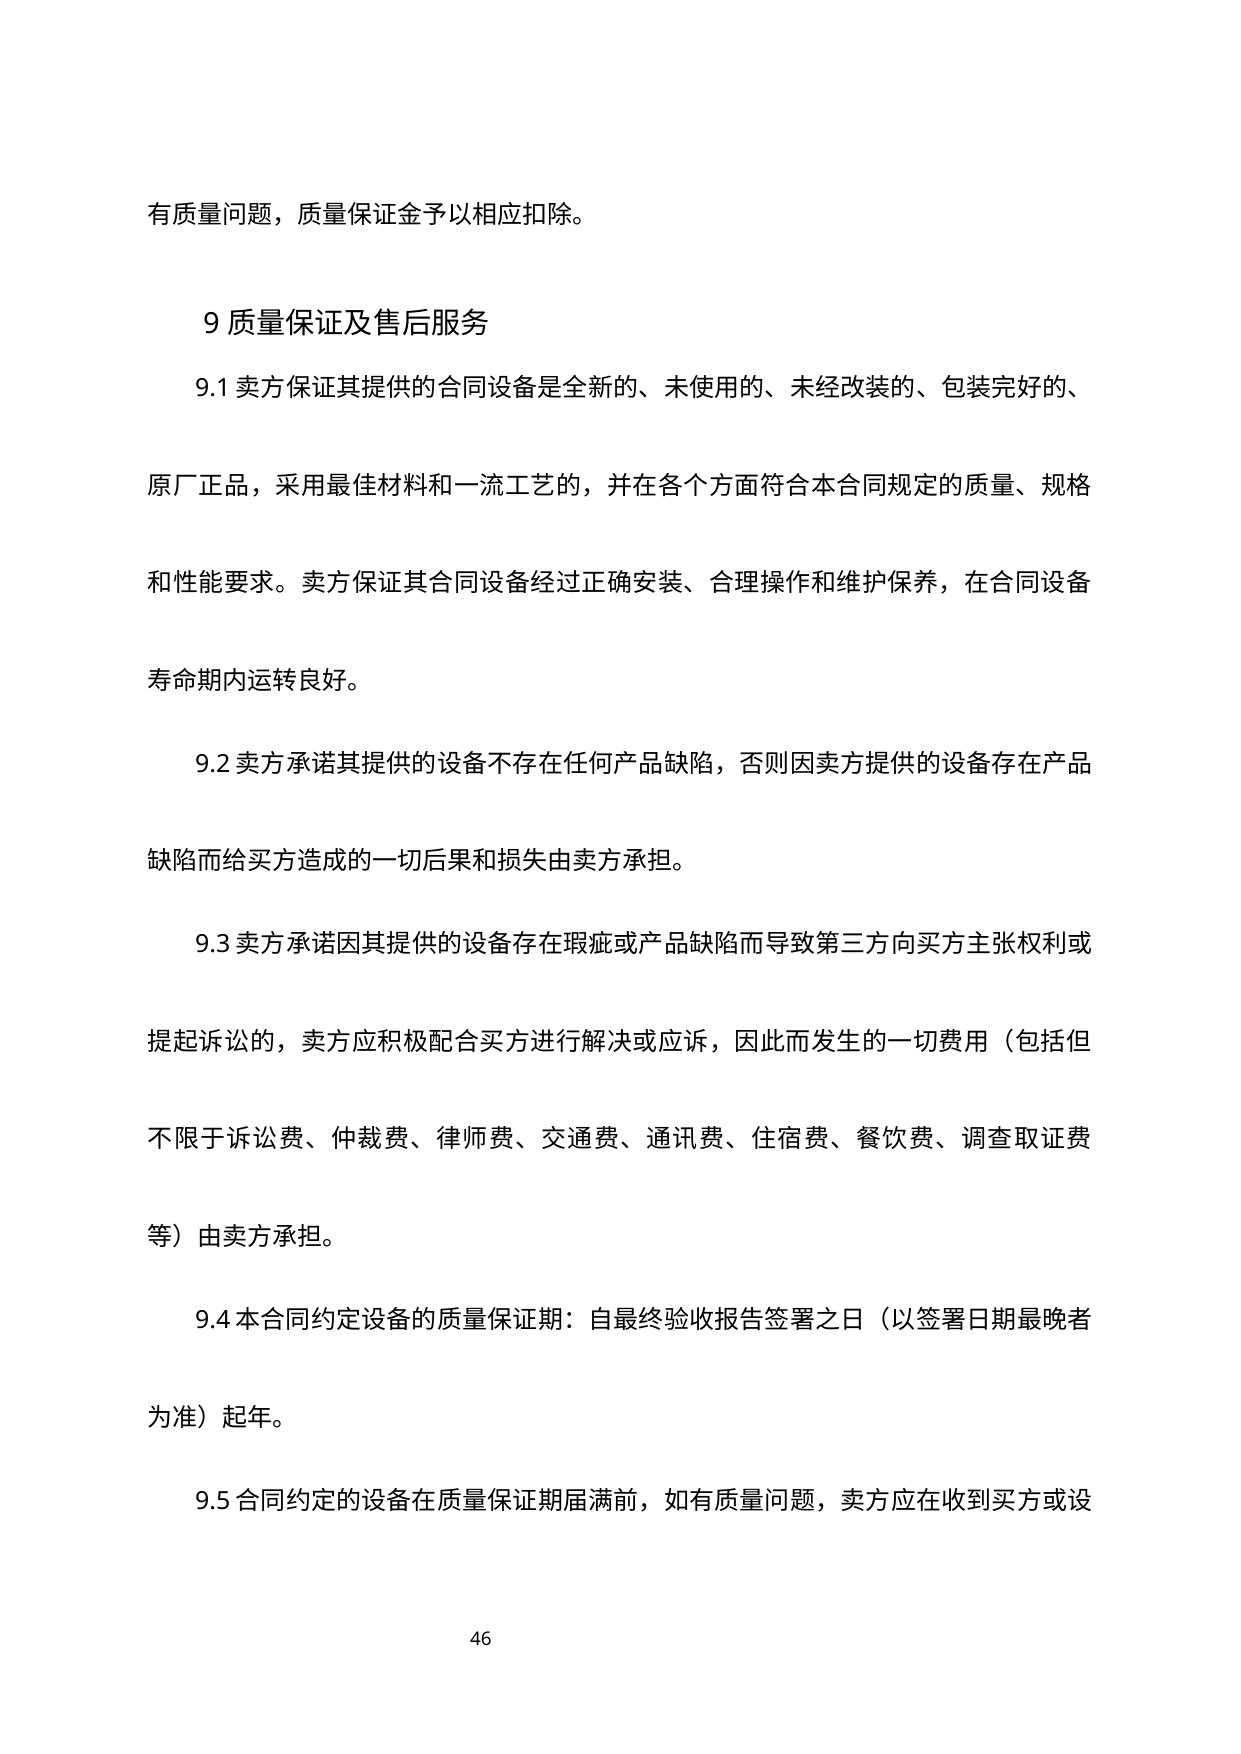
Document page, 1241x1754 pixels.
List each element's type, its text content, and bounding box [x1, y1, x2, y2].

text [148, 180, 1092, 245]
text 9.1卖方保证其提供的合同设备是全新的、未使用的、未经改装的、包装完好的、原厂正品，采用最佳材料和一流工艺的，并在各个方面符合本合同规定的质量、规格和性能要求。卖方保证其合同设备经过正确安装、合理操作和维护保养，在合同设备寿命期内运转良好。 [148, 353, 1092, 711]
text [148, 1466, 1092, 1531]
text 9.3卖方承诺因其提供的设备存在瑕疵或产品缺陷而导致第三方向买方主张权利或提起诉讼的，卖方应积极配合买方进行解决或应诉，因此而发生的一切费用（包括但不限于诉讼费、仲裁费、律师费、交通费、通讯费、住宿费、餐饮费、调查取证费等）由卖方承担。 [148, 909, 1092, 1267]
text 9.4本合同约定设备的质量保证期：自最终验收报告签署之日（以签署日期最晚者为准）起年。 [148, 1285, 1092, 1448]
text 9.2卖方承诺其提供的设备不存在任何产品缺陷，否则因卖方提供的设备存在产品缺陷而给买方造成的一切后果和损失由卖方承担。 [148, 729, 1092, 891]
subtitle 9 质量保证及售后服务 [148, 288, 1092, 353]
